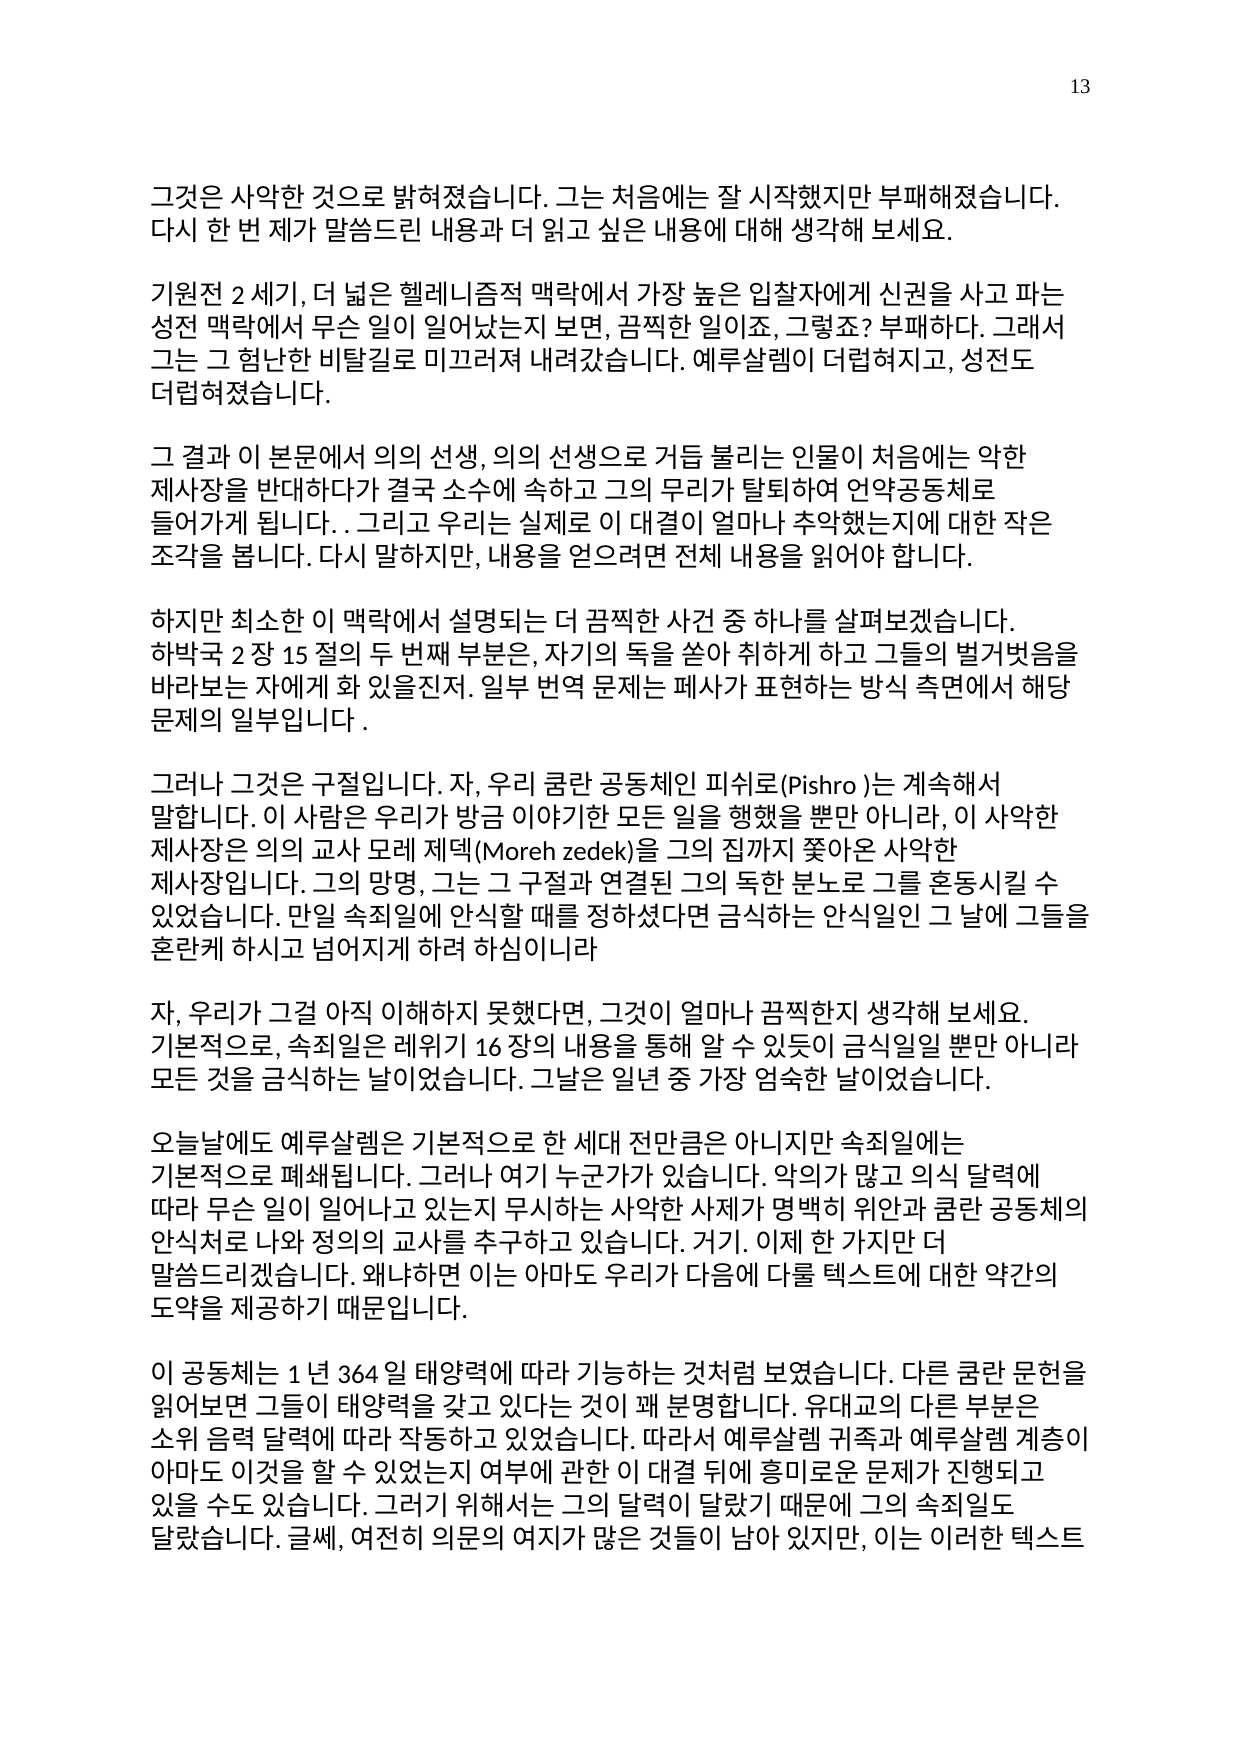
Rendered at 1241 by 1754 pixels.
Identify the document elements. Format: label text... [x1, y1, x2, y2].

text 그것은 사악한 것으로 밝혀졌습니다. 그는 처음에는 잘 시작했지만 부패해졌습니다. 다시 한 번 제가 말씀드린 내용과 더 읽고 싶은 내용에 대해 생각해 보세요. [150, 181, 1090, 247]
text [150, 1357, 1090, 1555]
text 기원전 2세기, 더 넓은 헬레니즘적 맥락에서 가장 높은 입찰자에게 신권을 사고 파는 성전 맥락에서 무슨 일이 일어났는지 보면, 끔찍한 일이죠, 그렇죠? 부패하다. 그래서 그는 그 험난한 비탈길로 미끄러져 내려갔습니다. 예루살렘이 더럽혀지고, 성전도 더럽혀졌습니다. [150, 278, 1090, 410]
text 하지만 최소한 이 맥락에서 설명되는 더 끔찍한 사건 중 하나를 살펴보겠습니다. 하박국 2장 15절의 두 번째 부분은, 자기의 독을 쏟아 취하게 하고 그들의 벌거벗음을 바라보는 자에게 화 있을진저. 일부 번역 문제는 페사가 표현하는 방식 측면에서 해당 문제의 일부입니다 . [150, 605, 1090, 737]
text 그러나 그것은 구절입니다. 자, 우리 쿰란 공동체인 피쉬로(Pishro )는 계속해서 말합니다. 이 사람은 우리가 방금 이야기한 모든 일을 행했을 뿐만 아니라, 이 사악한 제사장은 의의 교사 모레 제덱(Moreh zedek)을 그의 집까지 쫓아온 사악한 제사장입니다. 그의 망명, 그는 그 구절과 연결된 그의 독한 분노로 그를 혼동시킬 수 있었습니다. 만일 속죄일에 안식할 때를 정하셨다면 금식하는 안식일인 그 날에 그들을 혼란케 하시고 넘어지게 하려 하심이니라 [150, 768, 1090, 966]
text 오늘날에도 예루살렘은 기본적으로 한 세대 전만큼은 아니지만 속죄일에는 기본적으로 폐쇄됩니다. 그러나 여기 누군가가 있습니다. 악의가 많고 의식 달력에 따라 무슨 일이 일어나고 있는지 무시하는 사악한 사제가 명백히 위안과 쿰란 공동체의 안식처로 나와 정의의 교사를 추구하고 있습니다. 거기. 이제 한 가지만 더 말씀드리겠습니다. 왜냐하면 이는 아마도 우리가 다음에 다룰 텍스트에 대한 약간의 도약을 제공하기 때문입니다. [150, 1127, 1090, 1326]
text 자, 우리가 그걸 아직 이해하지 못했다면, 그것이 얼마나 끔찍한지 생각해 보세요. 기본적으로, 속죄일은 레위기 16장의 내용을 통해 알 수 있듯이 금식일일 뿐만 아니라 모든 것을 금식하는 날이었습니다. 그날은 일년 중 가장 엄숙한 날이었습니다. [150, 997, 1090, 1096]
text 그 결과 이 본문에서 의의 선생, 의의 선생으로 거듭 불리는 인물이 처음에는 악한 제사장을 반대하다가 결국 소수에 속하고 그의 무리가 탈퇴하여 언약공동체로 들어가게 됩니다. . 그리고 우리는 실제로 이 대결이 얼마나 추악했는지에 대한 작은 조각을 봅니다. 다시 말하지만, 내용을 얻으려면 전체 내용을 읽어야 합니다. [150, 442, 1090, 574]
